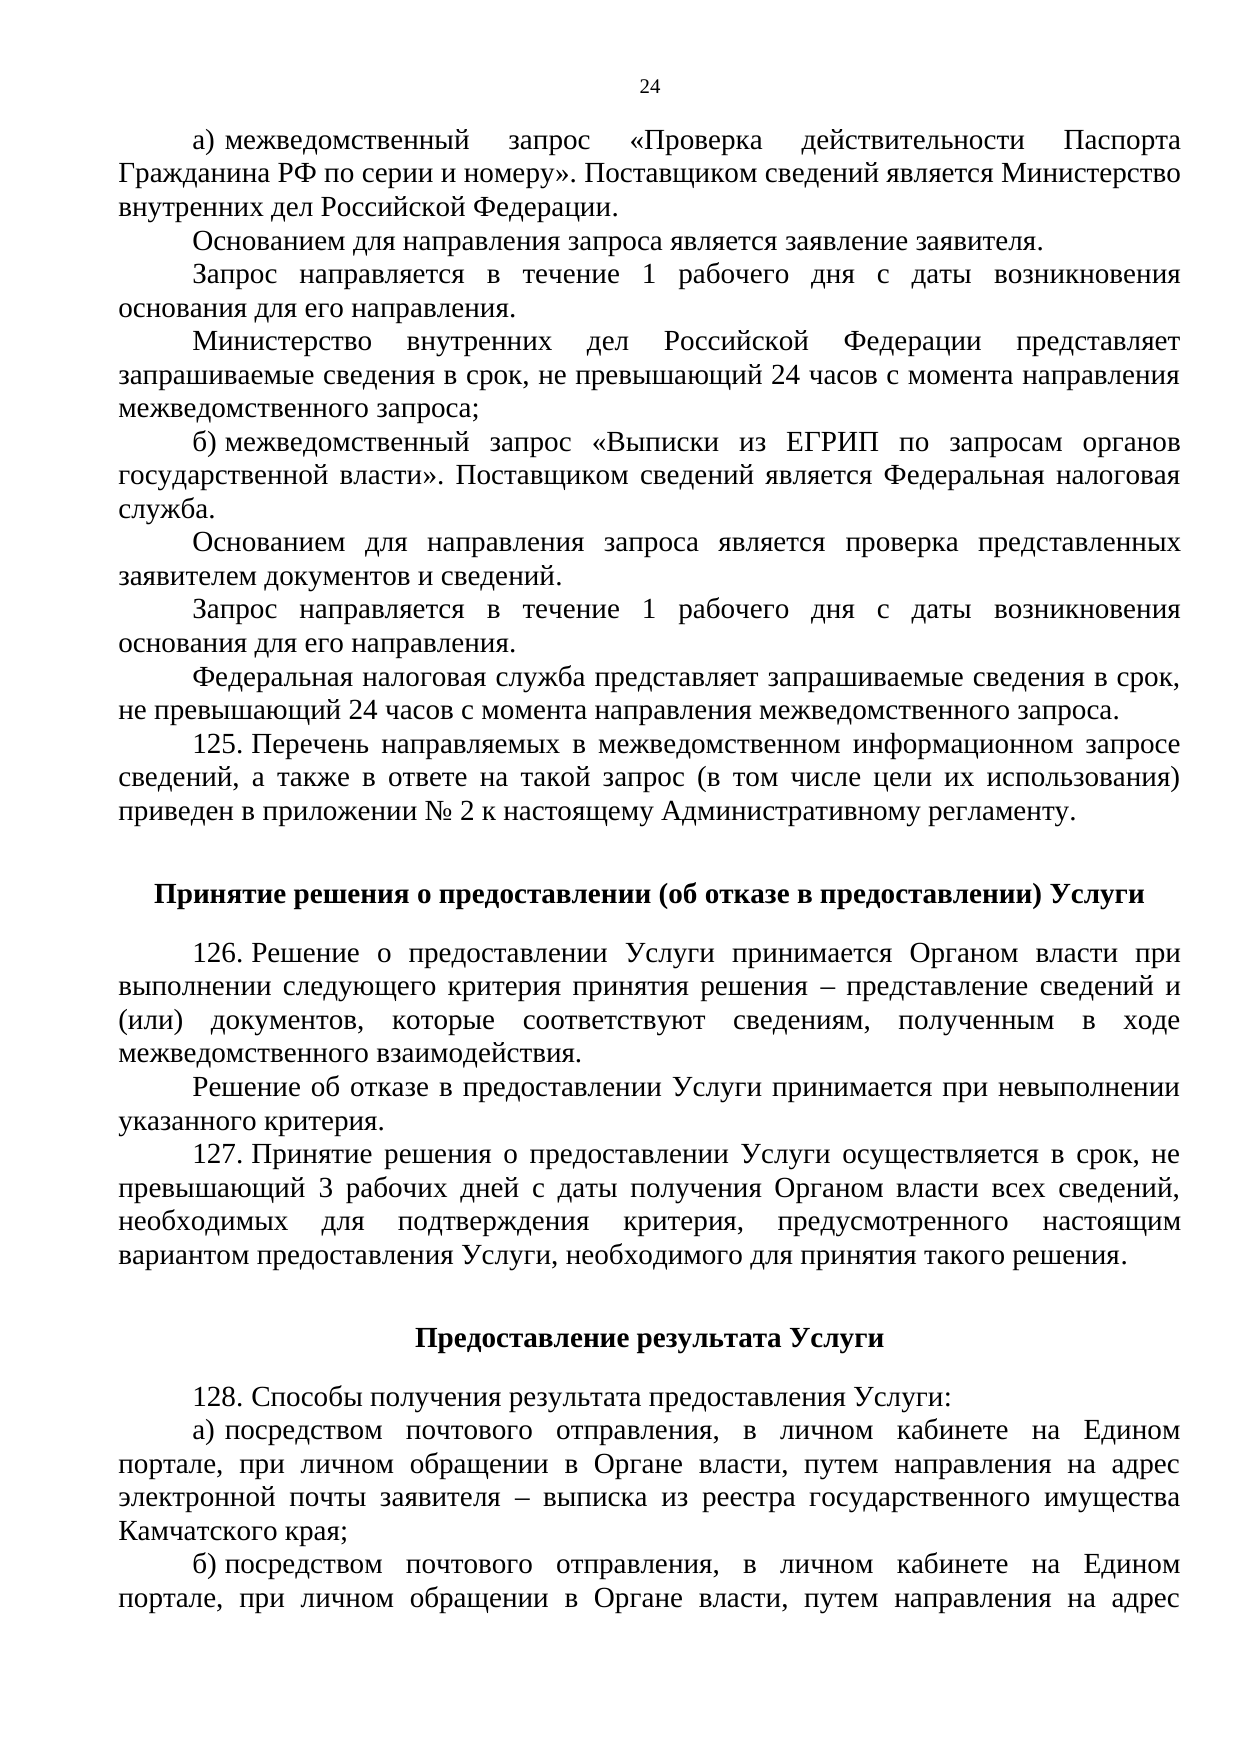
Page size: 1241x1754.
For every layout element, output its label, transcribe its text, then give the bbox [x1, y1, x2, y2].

text Федеральная налоговая служба представляет запрашиваемые сведения в срок, не превышающий 24 часов с момента направления межведомственного запроса. [118, 659, 1181, 726]
list посредством почтового отправления, в личном кабинете на Едином портале, при личном обращении в Органе власти, путем направления на адрес электронной почты заявителя – выписка из реестра государственного имущества Камчатского края; [118, 1412, 1181, 1547]
list Решение о предоставлении Услуги принимается Органом власти при выполнении следующего критерия принятия решения – представление сведений и (или) документов, которые соответствуют сведениям, полученным в ходе межведомственного взаимодействия. [118, 935, 1181, 1069]
text Основанием для направления запроса является заявление заявителя. [118, 223, 1181, 256]
list Принятие решения о предоставлении Услуги осуществляется в срок, не превышающий 3 рабочих дней с даты получения Органом власти всех сведений, необходимых для подтверждения критерия, предусмотренного настоящим вариантом предоставления Услуги, необходимого для принятия такого решения. [118, 1136, 1181, 1270]
text Запрос направляется в течение 1 рабочего дня с даты возникновения основания для его направления. [118, 256, 1181, 323]
list межведомственный запрос «Выписки из ЕГРИП по запросам органов государственной власти». Поставщиком сведений является Федеральная налоговая служба. [118, 424, 1181, 524]
list Способы получения результата предоставления Услуги: [118, 1379, 1181, 1412]
text Министерство внутренних дел Российской Федерации представляет запрашиваемые сведения в срок, не превышающий 24 часов с момента направления межведомственного запроса; [118, 323, 1181, 424]
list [118, 1547, 1181, 1614]
list межведомственный запрос «Проверка действительности Паспорта Гражданина РФ по серии и номеру». Поставщиком сведений является Министерство внутренних дел Российской Федерации. [118, 122, 1181, 223]
text Запрос направляется в течение 1 рабочего дня с даты возникновения основания для его направления. [118, 592, 1181, 659]
text Основанием для направления запроса является проверка представленных заявителем документов и сведений. [118, 524, 1181, 592]
text Принятие решения о предоставлении (об отказе в предоставлении) Услуги [118, 876, 1181, 910]
list Перечень направляемых в межведомственном информационном запросе сведений, а также в ответе на такой запрос (в том числе цели их использования) приведен в приложении № 2 к настоящему Административному регламенту. [118, 726, 1181, 826]
text Решение об отказе в предоставлении Услуги принимается при невыполнении указанного критерия. [118, 1069, 1181, 1136]
text Предоставление результата Услуги [118, 1320, 1181, 1354]
